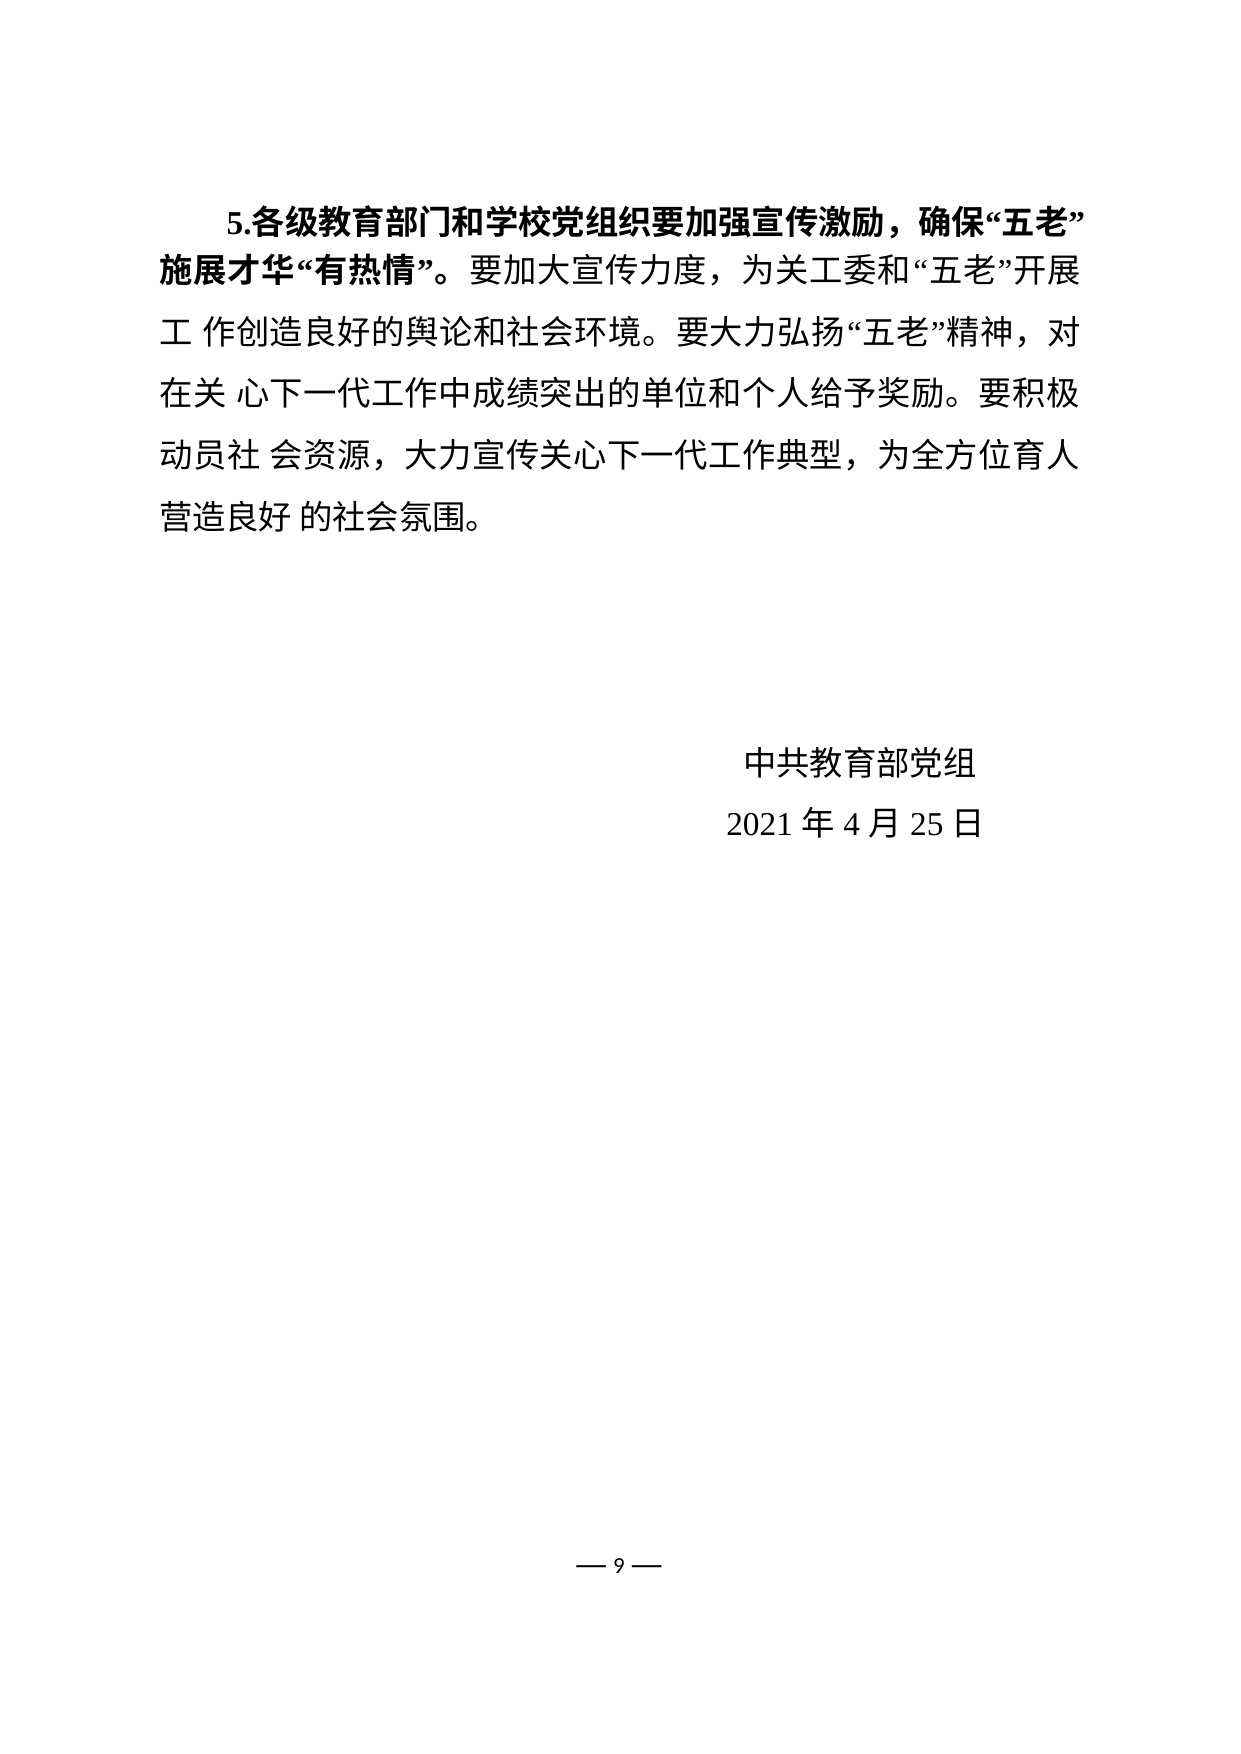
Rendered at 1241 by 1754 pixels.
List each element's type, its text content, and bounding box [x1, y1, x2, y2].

text 施展才华“有热情”。要加大宣传力度，为关工委和“五老”开展工 作创造良好的舆论和社会环境。要大力弘扬“五老”精神，对在关 心下一代工作中成绩突出的单位和个人给予奖励。要积极动员社 会资源，大力宣传关心下一代工作典型，为全方位育人营造良好 的社会氛围。 [159, 244, 1081, 539]
subtitle 5.各级教育部门和学校党组织要加强宣传激励，确保“五老” [159, 196, 1092, 244]
text 中共教育部党组 [724, 740, 994, 786]
text 2021 年 4 月 25 日 [724, 800, 986, 846]
